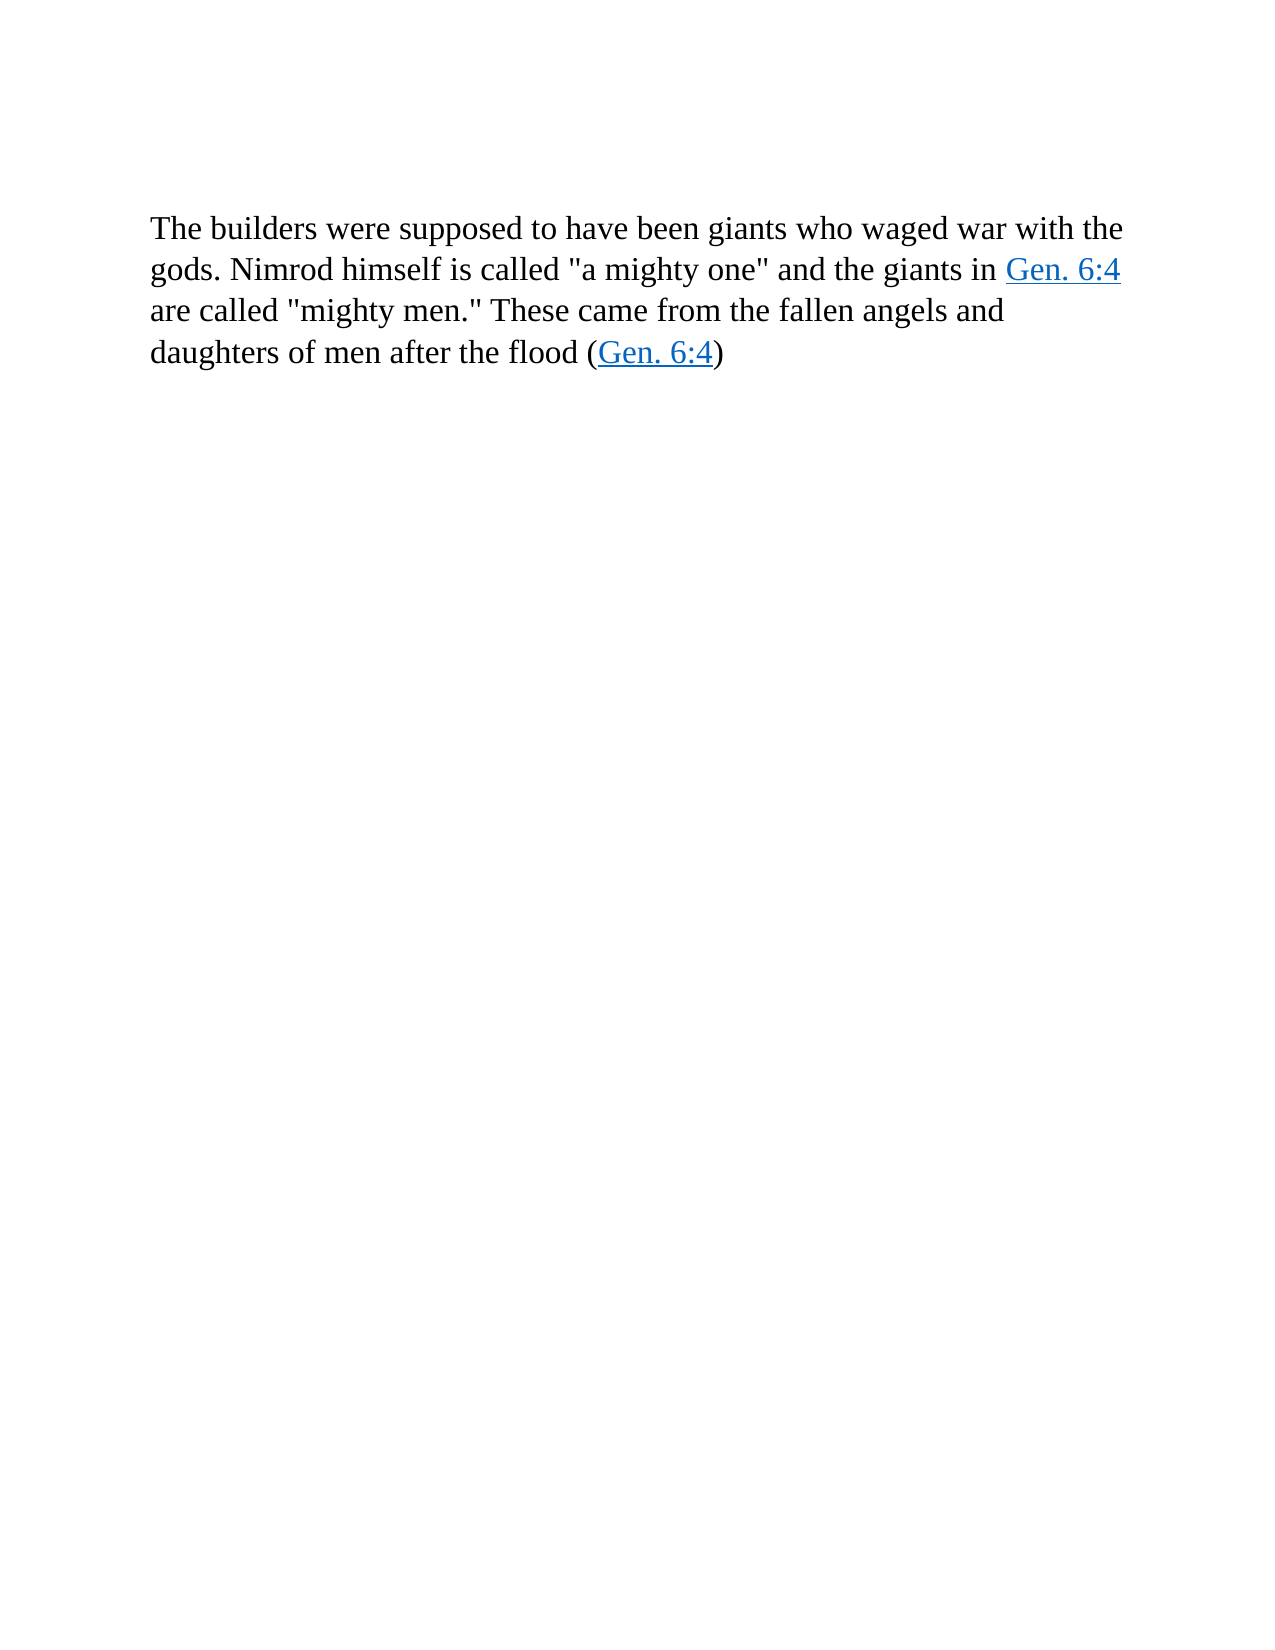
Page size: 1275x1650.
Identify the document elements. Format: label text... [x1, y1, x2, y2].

text The builders were supposed to have been giants who waged war with the gods. Nimrod himself is called "a mighty one" and the giants in Gen. 6:4 are called "mighty men." These came from the fallen angels and daughters of men after the flood (Gen. 6:4) [150, 208, 1125, 370]
